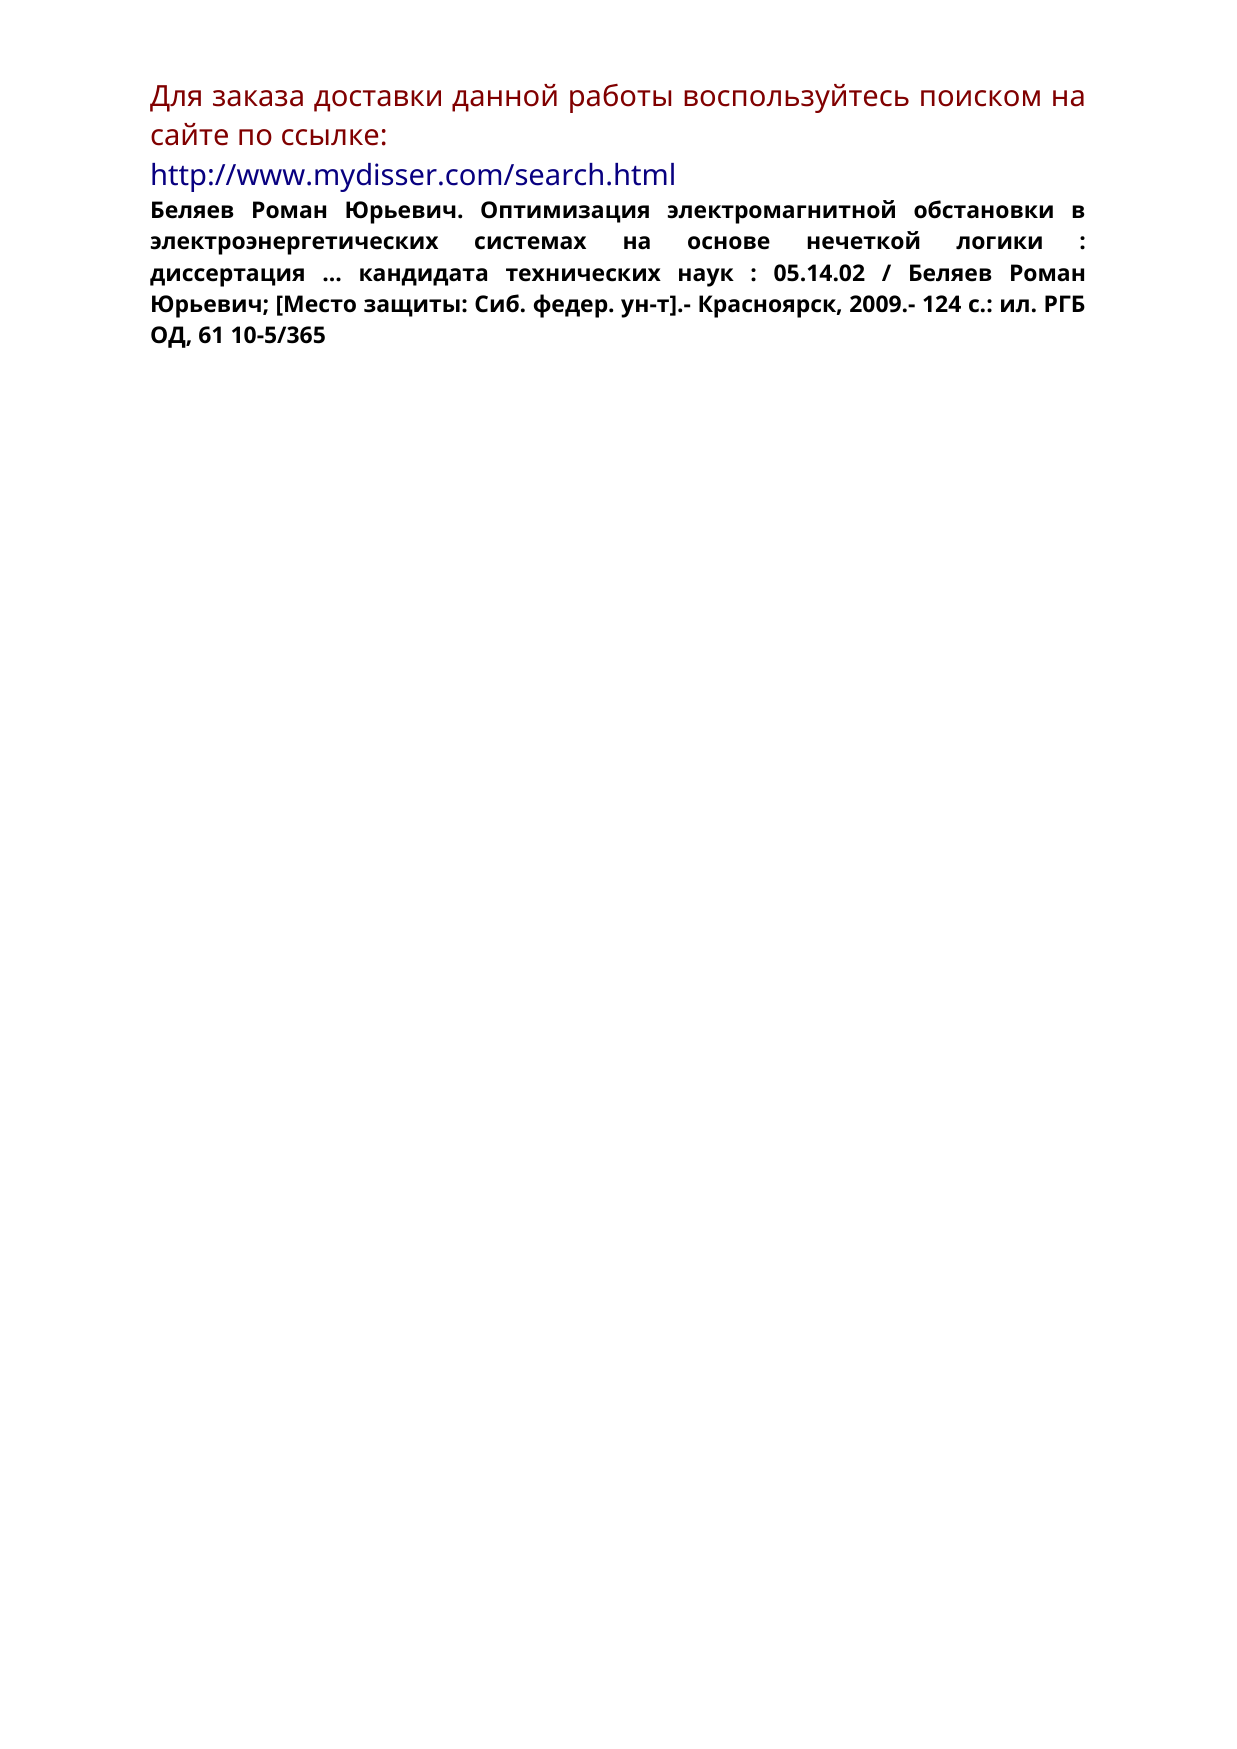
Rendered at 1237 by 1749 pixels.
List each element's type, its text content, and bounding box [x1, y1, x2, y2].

text Беляев Роман Юрьевич. Оптимизация электромагнитной обстановки в электроэнергетических системах на основе нечеткой логики : диссертация ... кандидата технических наук : 05.14.02 / Беляев Роман Юрьевич; [Место защиты: Сиб. федер. ун-т].- Красноярск, 2009.- 124 с.: ил. РГБ ОД, 61 10-5/365 [150, 194, 1086, 350]
